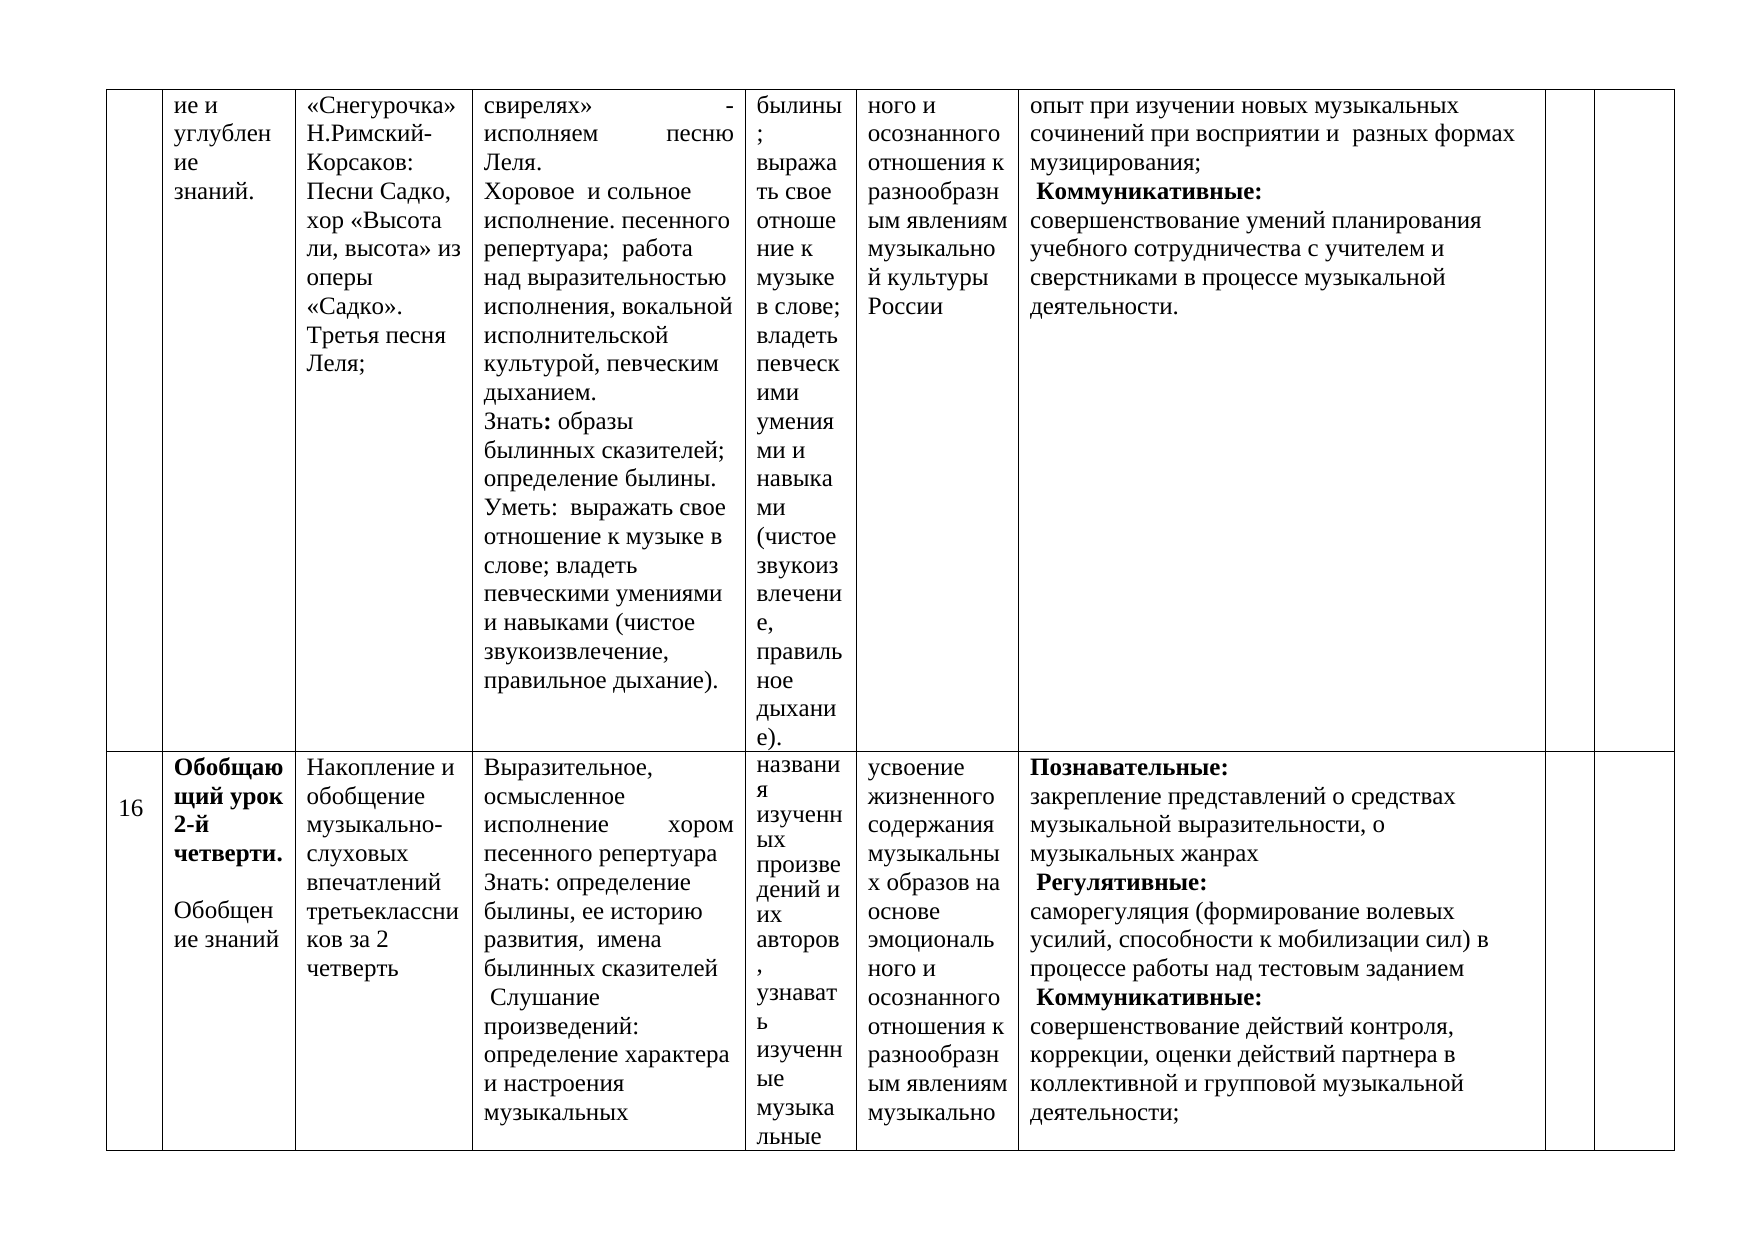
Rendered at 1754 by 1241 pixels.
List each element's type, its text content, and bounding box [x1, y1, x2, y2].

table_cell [473, 752, 745, 1149]
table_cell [857, 752, 1018, 1149]
table_cell [1546, 90, 1594, 751]
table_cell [163, 752, 295, 1149]
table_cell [1019, 752, 1545, 1149]
table_cell [1595, 752, 1674, 1149]
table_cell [746, 752, 856, 1149]
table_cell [857, 90, 1018, 751]
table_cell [163, 90, 295, 751]
table_cell [1546, 752, 1594, 1149]
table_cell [473, 90, 745, 751]
table_cell 15 [107, 90, 162, 751]
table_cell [296, 90, 472, 751]
table_cell 16 [107, 752, 162, 1149]
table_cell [1019, 90, 1545, 751]
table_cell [746, 90, 856, 751]
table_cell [296, 752, 472, 1149]
table_cell [1595, 90, 1674, 751]
